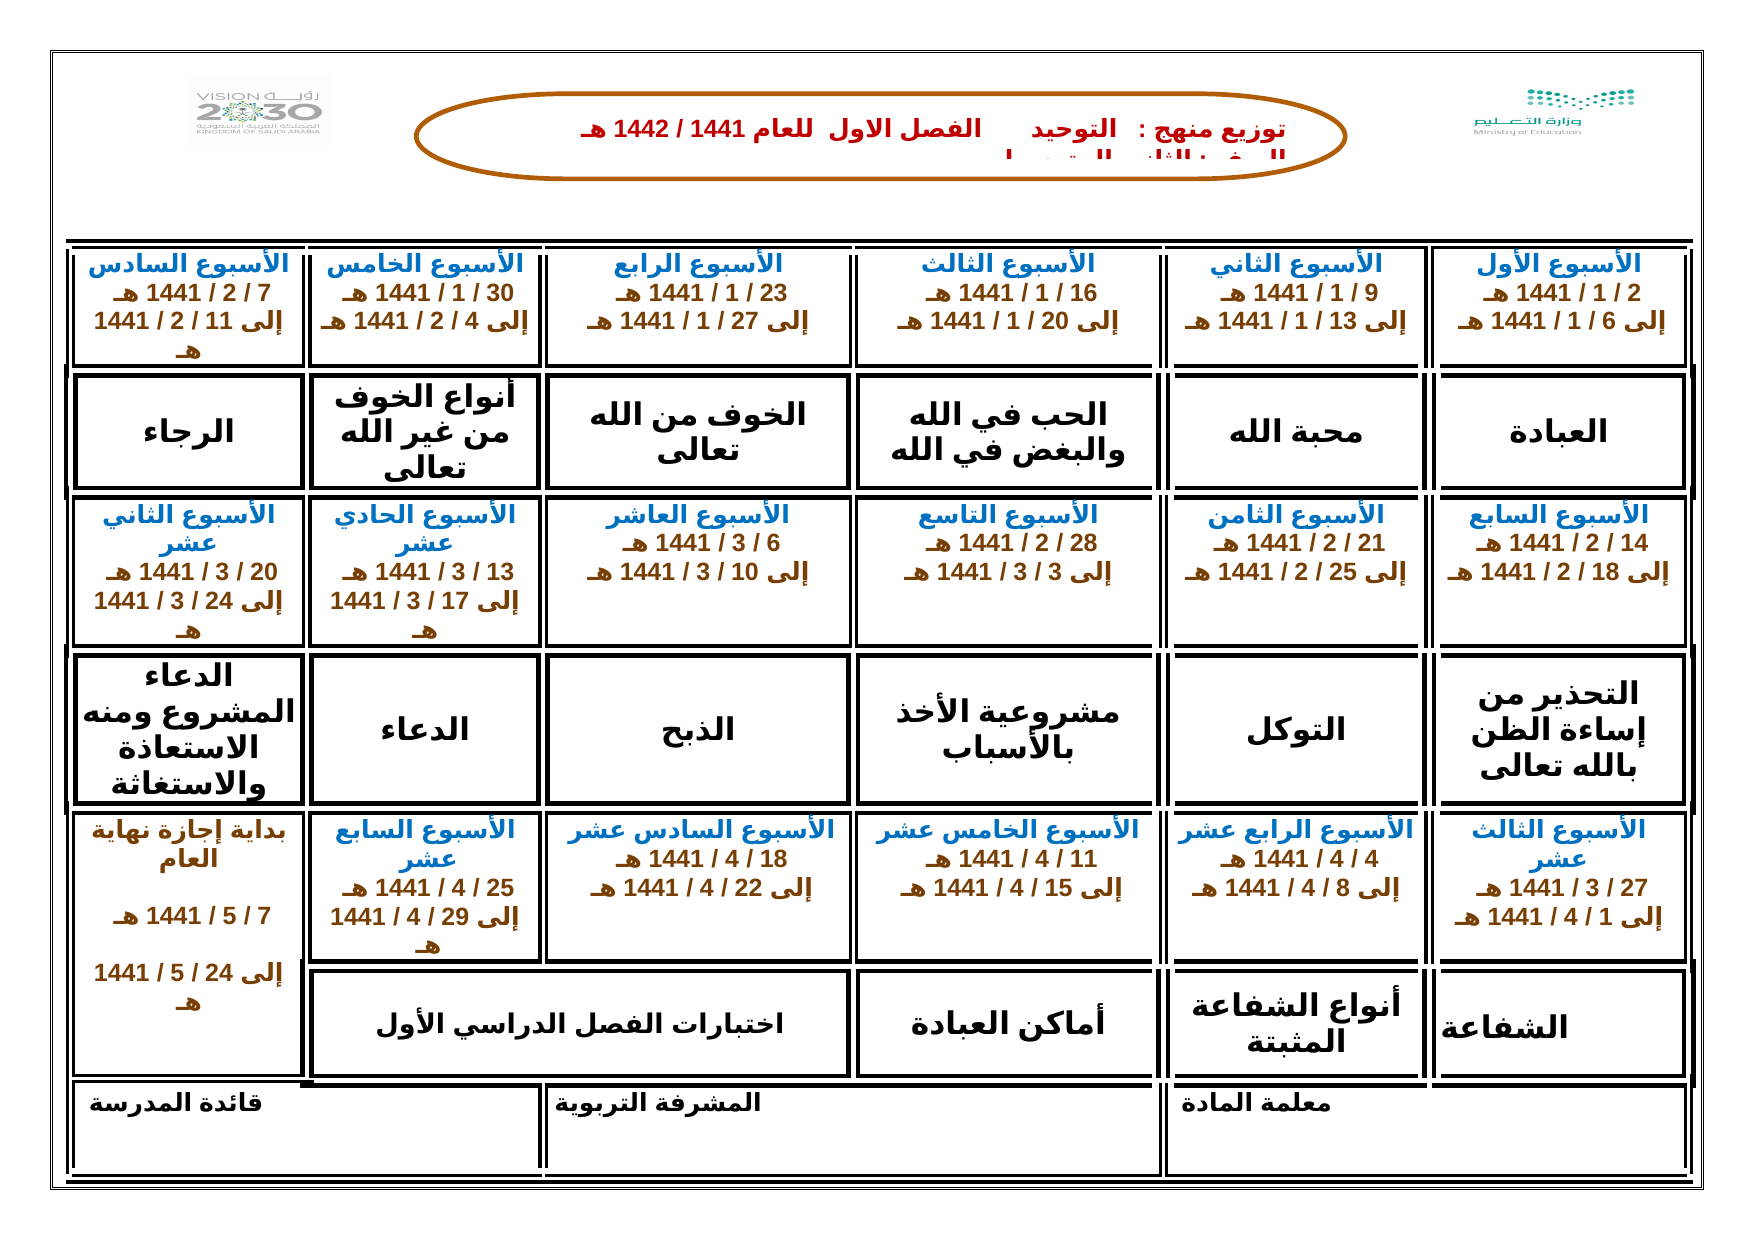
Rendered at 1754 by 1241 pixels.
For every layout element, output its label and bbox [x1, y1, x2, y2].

picture [186, 75, 332, 148]
picture [1462, 77, 1647, 142]
